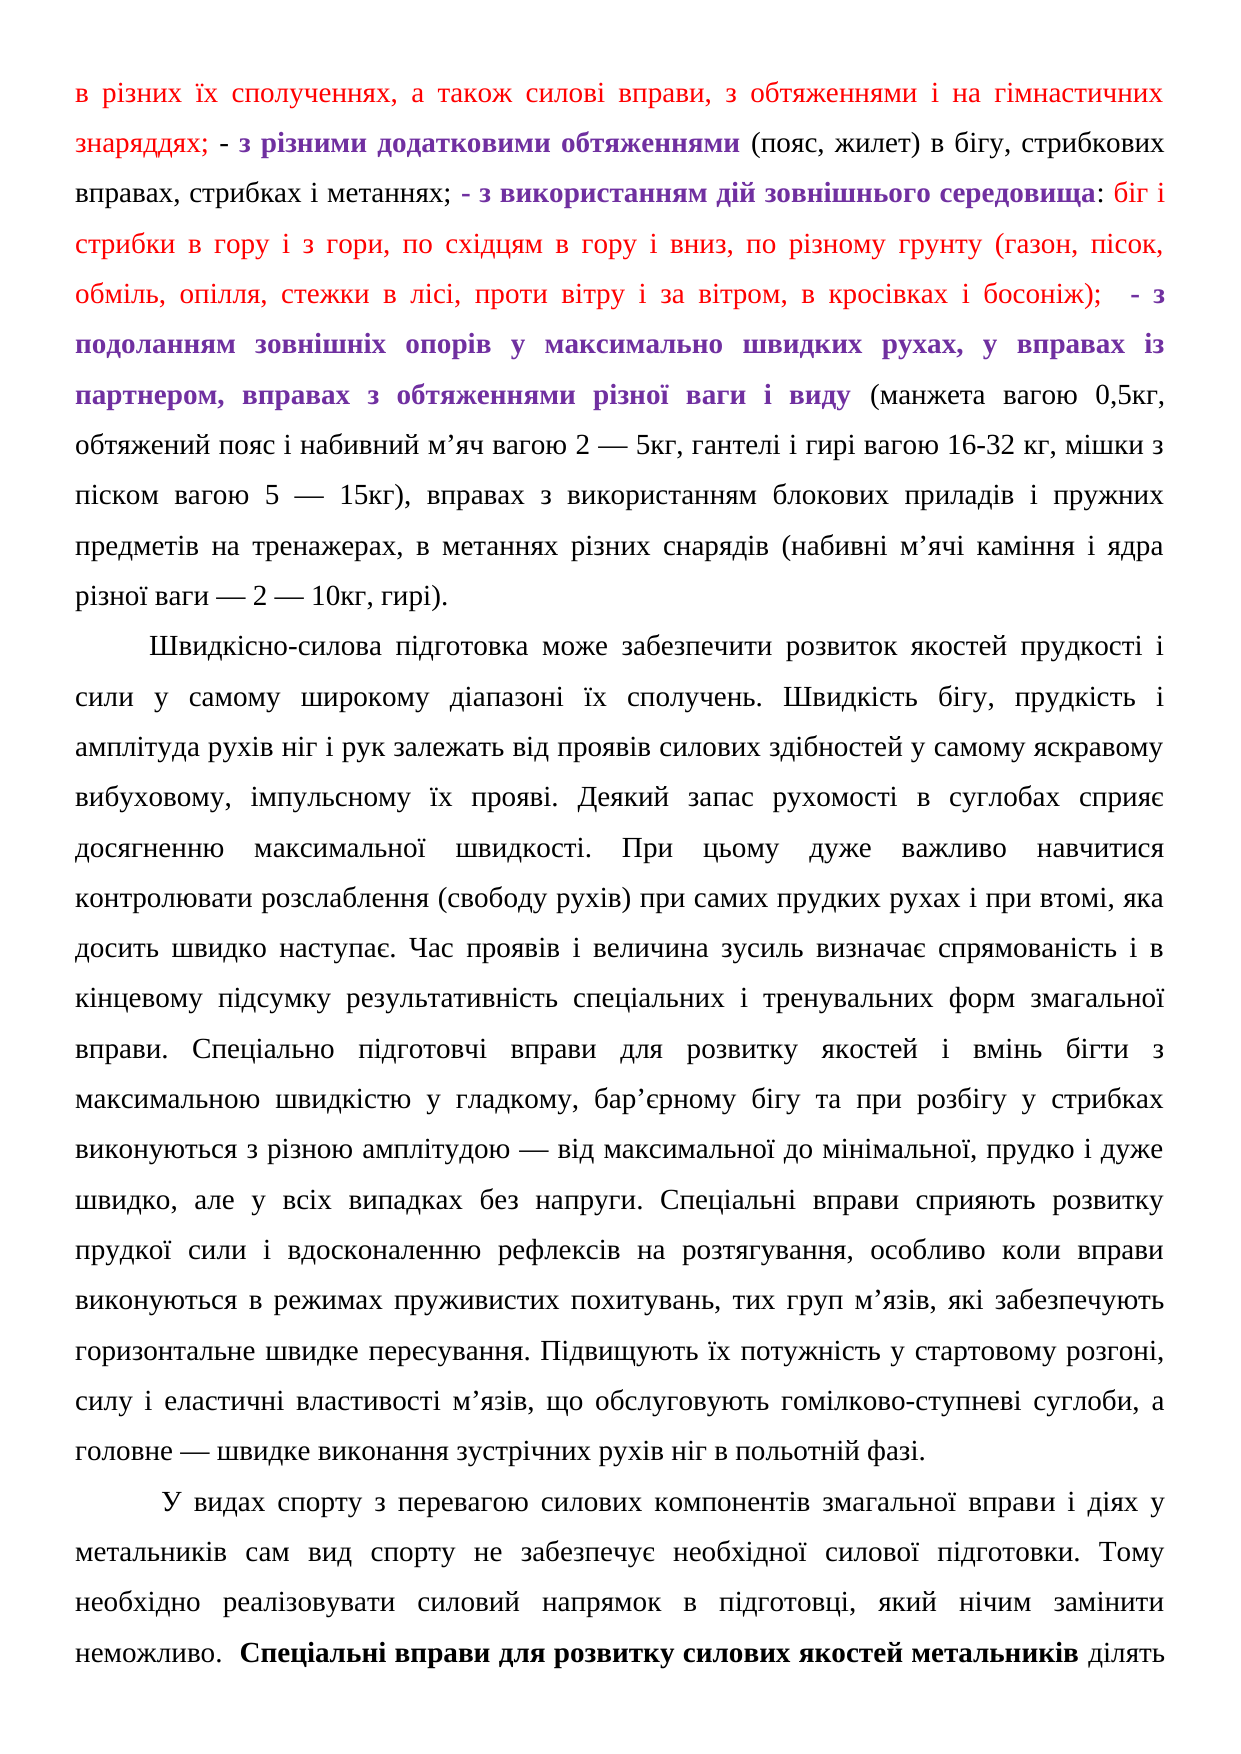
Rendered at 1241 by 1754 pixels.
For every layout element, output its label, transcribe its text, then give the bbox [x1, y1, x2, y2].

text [75, 75, 1165, 612]
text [75, 1484, 1165, 1668]
text Швидкiсно-силова пiдготовка може забезпечити розвиток якостей прудкості і сили у самому широкому дiапазонi їх сполучень. Швидкiсть бiгу, прудкiсть i амплiтуда рухiв нiг i рук залежать вiд проявів силових здiбностей у самому яскравому вибуховому, iмпульсному їх проявi. Деякий запас рухомостi в суглобах сприяє досягненню максимальної швидкостi. При цьому дуже важливо навчитися контролювати розслаблення (свободу рухiв) при самих прудких рухах i при втомi, яка досить швидко наступає. Час проявiв і величина зусиль визначає спрямованiсть i в кiнцевому підсумку результативнiсть спецiальних і тренувальних форм змагальної вправи. Спецiально пiдготовчi вправи для розвитку якостей i вмiнь бігти з максимальною швидкiстю у гладкому, бар’єрному бiгу та при розбiгу у стрибках виконуються з рiзною амплiтудою — вiд максимальної до мiнiмальної, прудко і дуже швидко, але у всiх випадках без напруги. Спецiальнi вправи сприяють розвитку прудкої сили i вдосконаленню рефлексiв на розтягування, особливо коли вправи виконуються в режимах пруживистих похитувань, тих груп м’язiв, які забезпечують горизонтальне швидке пересування. Пiдвищують їх потужнiсть у стартовому розгоні, силу i еластичнi властивостi м’язiв, що обслуговують гомiлково-ступневi суглоби, а головне — швидке виконання зустрiчних рухiв нiг в польотнiй фазi. [75, 628, 1165, 1467]
